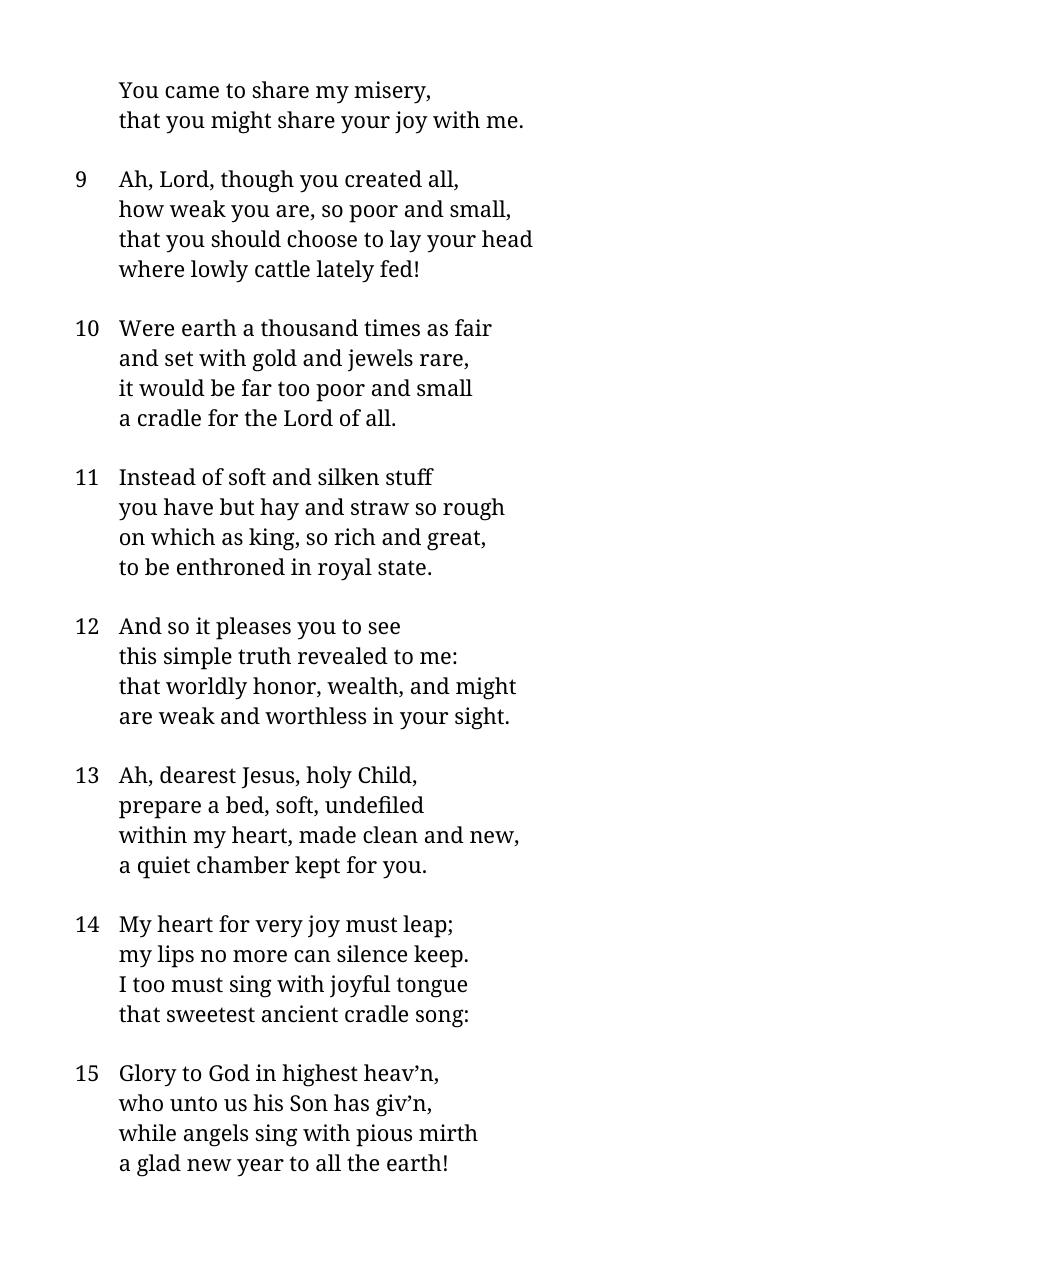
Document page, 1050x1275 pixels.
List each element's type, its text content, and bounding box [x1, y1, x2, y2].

text 9 Ah, Lord, though you created all, how weak you are, so poor and small, that you should choose to lay your head where lowly cattle lately fed! [75, 164, 975, 283]
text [75, 75, 975, 134]
text 10 Were earth a thousand times as fair and set with gold and jewels rare, it would be far too poor and small a cradle for the Lord of all. [75, 313, 975, 432]
text 15 Glory to God in highest heav’n, who unto us his Son has giv’n, while angels sing with pious mirth a glad new year to all the earth! [75, 1058, 975, 1177]
text 12 And so it pleases you to see this simple truth revealed to me: that worldly honor, wealth, and might are weak and worthless in your sight. [75, 611, 975, 730]
text 11 Instead of soft and silken stuff you have but hay and straw so rough on which as king, so rich and great, to be enthroned in royal state. [75, 462, 975, 581]
text 14 My heart for very joy must leap; my lips no more can silence keep. I too must sing with joyful tongue that sweetest ancient cradle song: [75, 909, 975, 1028]
text 13 Ah, dearest Jesus, holy Child, prepare a bed, soft, undefiled within my heart, made clean and new, a quiet chamber kept for you. [75, 760, 975, 879]
